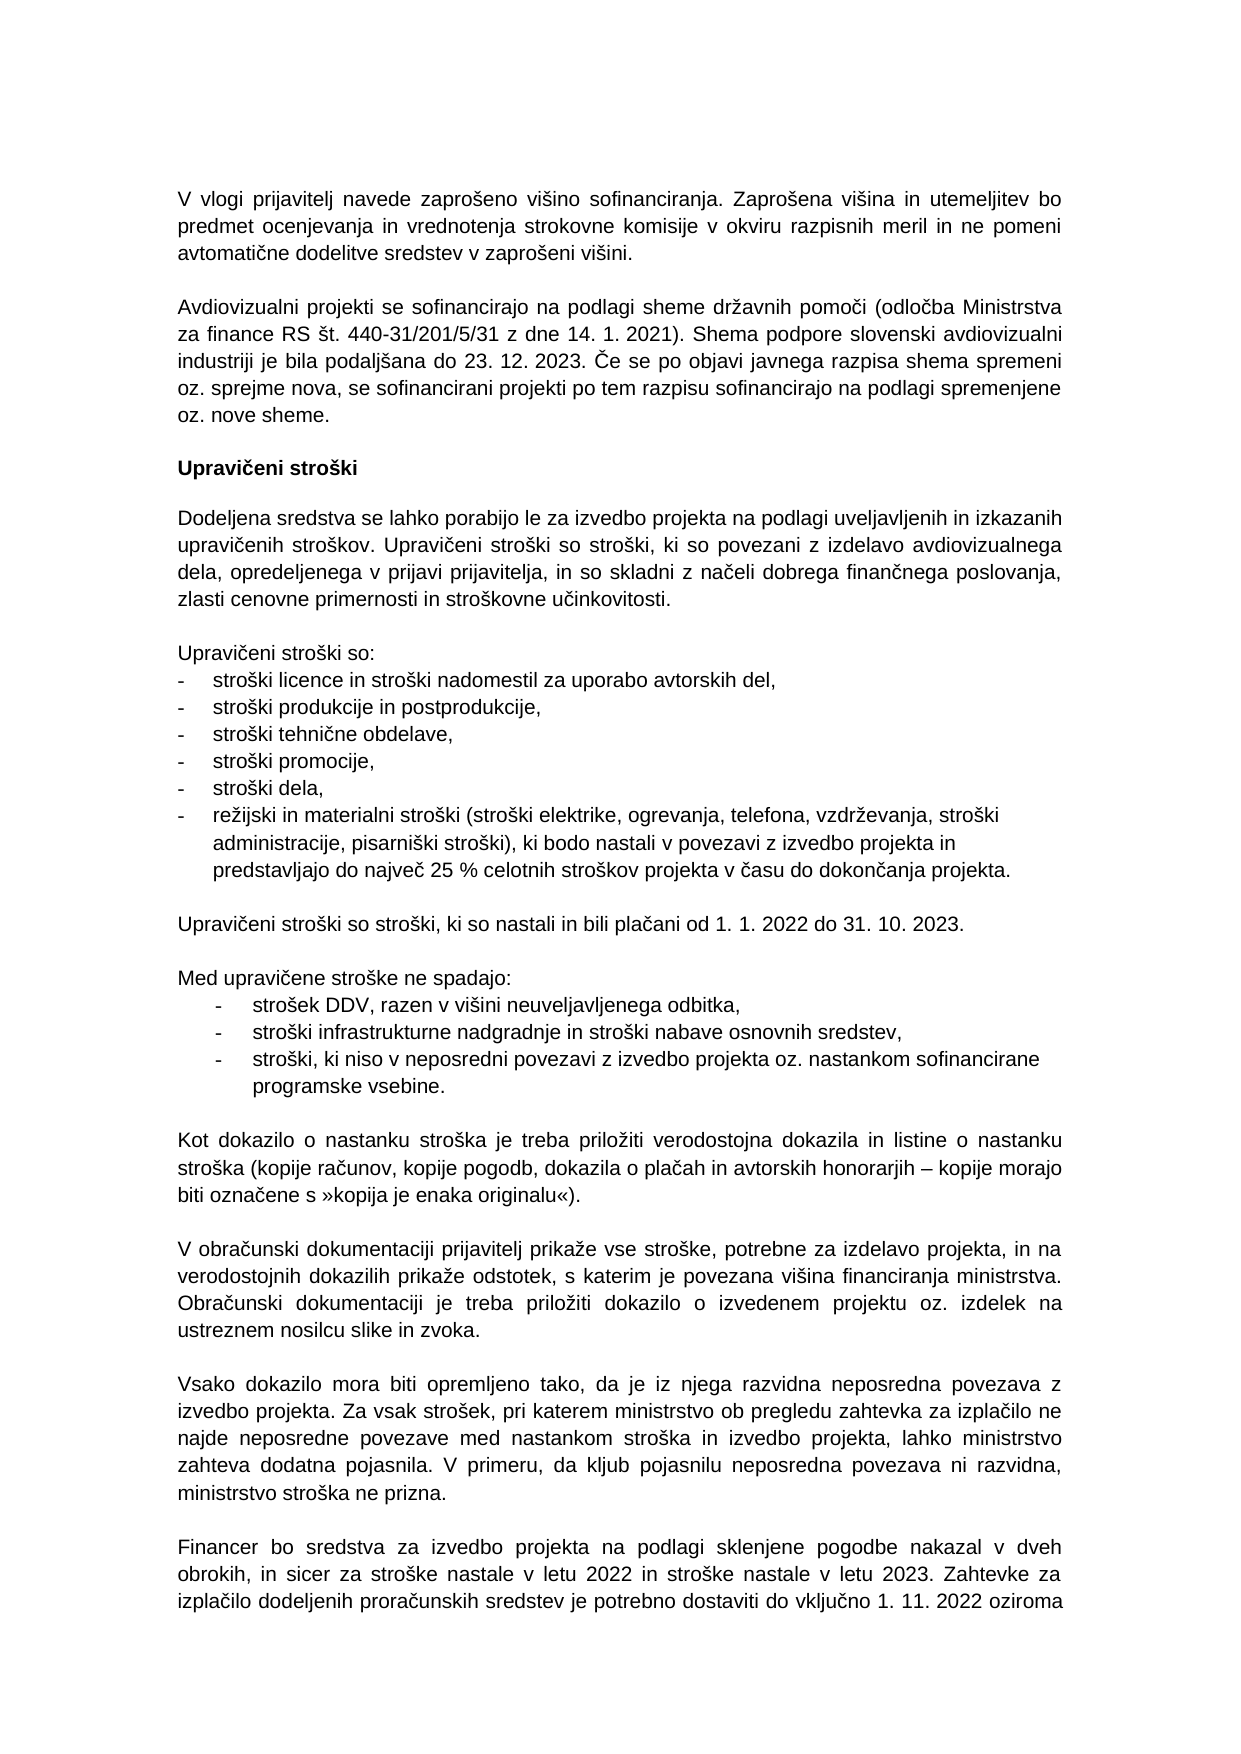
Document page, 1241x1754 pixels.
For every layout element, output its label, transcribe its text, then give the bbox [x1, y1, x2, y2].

list stroški promocije, [177, 747, 1063, 774]
list režijski in materialni stroški (stroški elektrike, ogrevanja, telefona, vzdrževanja, stroški administracije, pisarniški stroški), ki bodo nastali v povezavi z izvedbo projekta in predstavljajo do največ 25 % celotnih stroškov projekta v času do dokončanja projekta. [177, 801, 1063, 882]
text V vlogi prijavitelj navede zaprošeno višino sofinanciranja. Zaprošena višina in utemeljitev bo predmet ocenjevanja in vrednotenja strokovne komisije v okviru razpisnih meril in ne pomeni avtomatične dodelitve sredstev v zaprošeni višini. [177, 184, 1063, 266]
text Med upravičene stroške ne spadajo: [177, 964, 1063, 991]
text V obračunski dokumentaciji prijavitelj prikaže vse stroške, potrebne za izdelavo projekta, in na verodostojnih dokazilih prikaže odstotek, s katerim je povezana višina financiranja ministrstva. Obračunski dokumentaciji je treba priložiti dokazilo o izvedenem projektu oz. izdelek na ustreznem nosilcu slike in zvoka. [177, 1234, 1063, 1343]
text Upravičeni stroški [177, 455, 1066, 479]
text Kot dokazilo o nastanku stroška je treba priložiti verodostojna dokazila in listine o nastanku stroška (kopije računov, kopije pogodb, dokazila o plačah in avtorskih honorarjih – kopije morajo biti označene s »kopija je enaka originalu«). [177, 1126, 1063, 1207]
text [177, 1532, 1063, 1614]
list strošek DDV, razen v višini neuveljavljenega odbitka, [215, 991, 1063, 1018]
text Upravičeni stroški so: [177, 639, 1063, 666]
list stroški, ki niso v neposredni povezavi z izvedbo projekta oz. nastankom sofinancirane programske vsebine. [215, 1045, 1063, 1099]
text Dodeljena sredstva se lahko porabijo le za izvedbo projekta na podlagi uveljavljenih in izkazanih upravičenih stroškov. Upravičeni stroški so stroški, ki so povezani z izdelavo avdiovizualnega dela, opredeljenega v prijavi prijavitelja, in so skladni z načeli dobrega finančnega poslovanja, zlasti cenovne primernosti in stroškovne učinkovitosti. [177, 503, 1063, 612]
list stroški infrastrukturne nadgradnje in stroški nabave osnovnih sredstev, [215, 1018, 1063, 1045]
list stroški tehnične obdelave, [177, 720, 1063, 747]
list stroški licence in stroški nadomestil za uporabo avtorskih del, [177, 666, 1063, 693]
text Vsako dokazilo mora biti opremljeno tako, da je iz njega razvidna neposredna povezava z izvedbo projekta. Za vsak strošek, pri katerem ministrstvo ob pregledu zahtevka za izplačilo ne najde neposredne povezave med nastankom stroška in izvedbo projekta, lahko ministrstvo zahteva dodatna pojasnila. V primeru, da kljub pojasnilu neposredna povezava ni razvidna, ministrstvo stroška ne prizna. [177, 1370, 1063, 1505]
text Upravičeni stroški so stroški, ki so nastali in bili plačani od 1. 1. 2022 do 31. 10. 2023. [177, 909, 1063, 937]
list Avdiovizualni projekti se sofinancirajo na podlagi sheme državnih pomoči (odločba Ministrstva za finance RS št. 440-31/201/5/31 z dne 14. 1. 2021). Shema podpore slovenski avdiovizualni industriji je bila podaljšana do 23. 12. 2023. Če se po objavi javnega razpisa shema spremeni oz. sprejme nova, se sofinancirani projekti po tem razpisu sofinancirajo na podlagi spremenjene oz. nove sheme. [177, 293, 1063, 428]
list stroški dela, [177, 774, 1063, 801]
list stroški produkcije in postprodukcije, [177, 693, 1063, 720]
